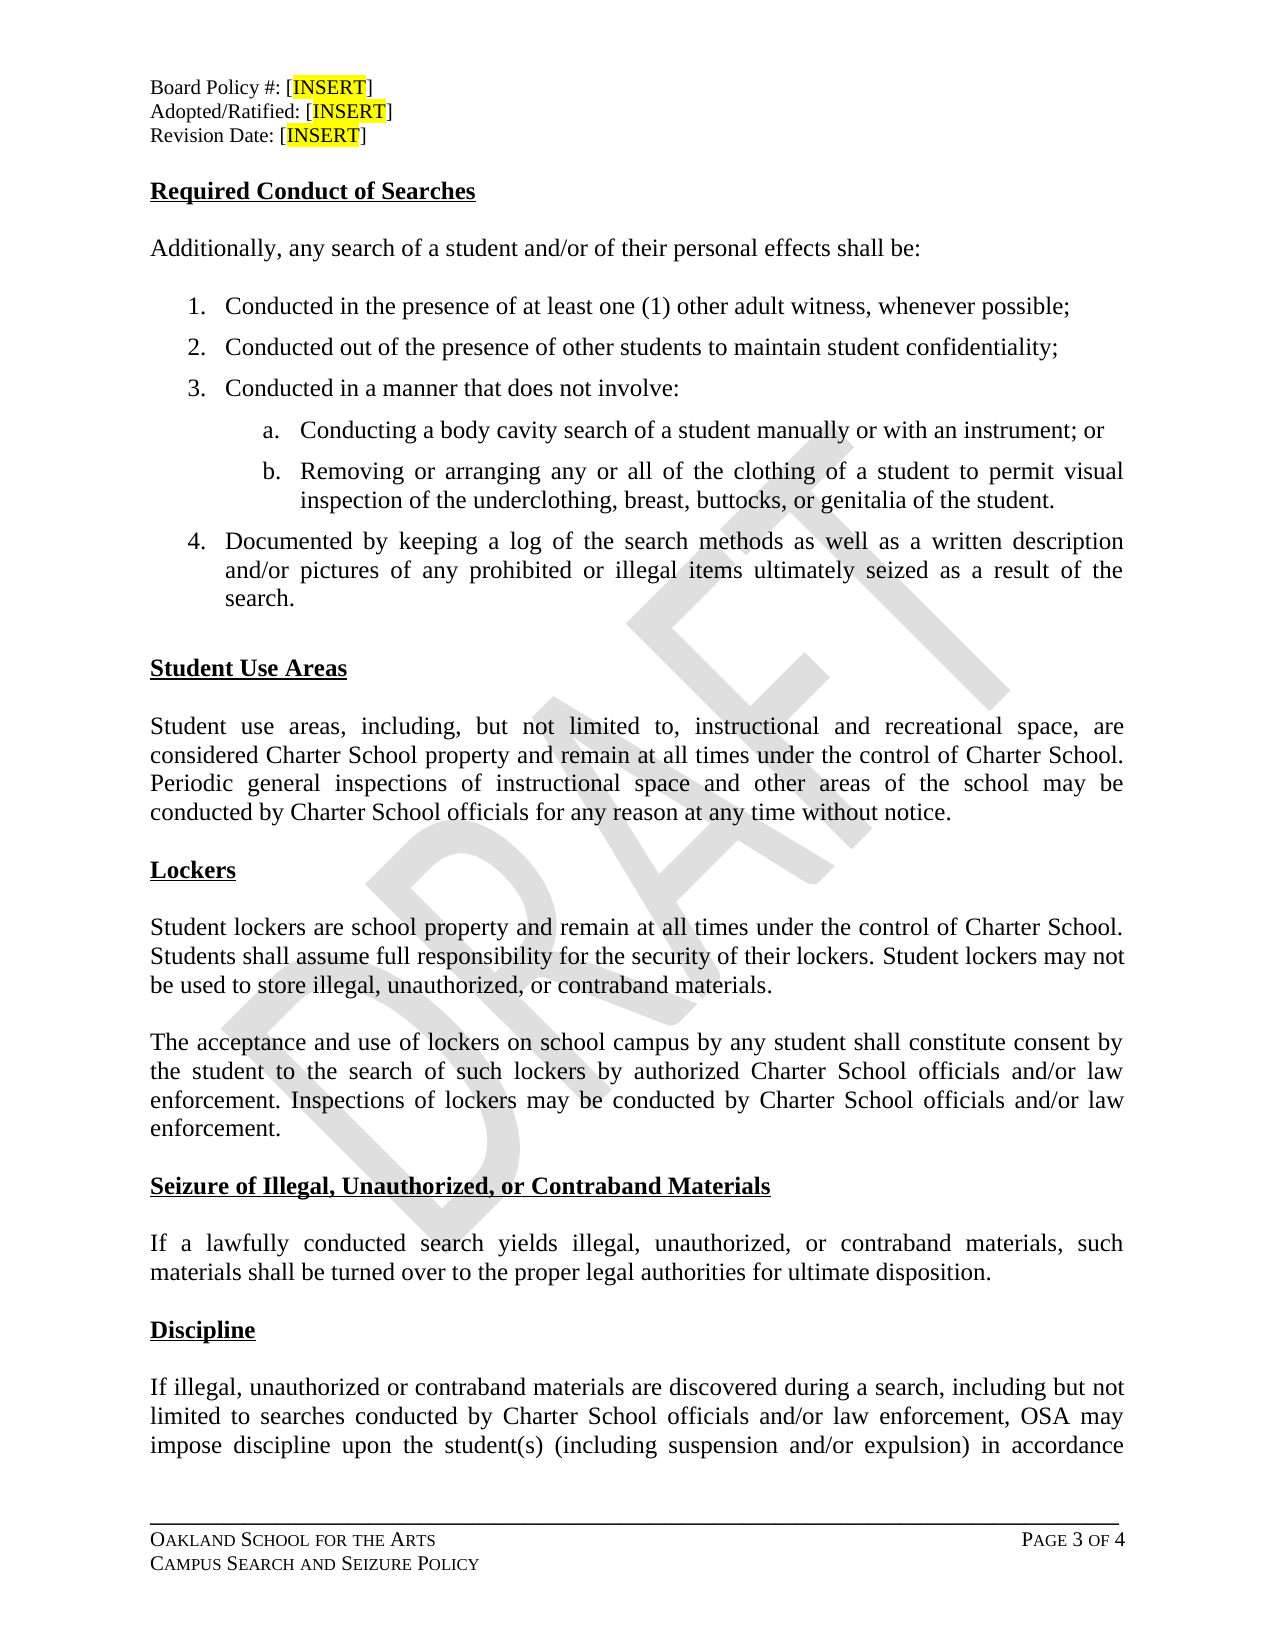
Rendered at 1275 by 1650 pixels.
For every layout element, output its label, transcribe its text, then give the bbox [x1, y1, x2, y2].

list Conducted in a manner that does not involve: [187, 373, 1125, 402]
text Student use areas, including, but not limited to, instructional and recreational space, are considered Charter School property and remain at all times under the control of Charter School. Periodic general inspections of instructional space and other areas of the school may be conducted by Charter School officials for any reason at any time without notice. [150, 711, 1125, 826]
text Additionally, any search of a student and/or of their personal effects shall be: [150, 233, 1125, 262]
text Student Use Areas [150, 653, 1125, 682]
text The acceptance and use of lockers on school campus by any student shall constitute consent by the student to the search of such lockers by authorized Charter School officials and/or law enforcement. Inspections of lockers may be conducted by Charter School officials and/or law enforcement. [150, 1027, 1125, 1142]
text Required Conduct of Searches [150, 176, 1125, 205]
text Lockers [150, 855, 1125, 883]
text Student lockers are school property and remain at all times under the control of Charter School. Students shall assume full responsibility for the security of their lockers. Student lockers may not be used to store illegal, unauthorized, or contraband materials. [150, 912, 1125, 998]
text Seizure of Illegal, Unauthorized, or Contraband Materials [150, 1171, 1181, 1200]
list Conducting a body cavity search of a student manually or with an instrument; or [262, 415, 1125, 443]
list Conducted in the presence of at least one (1) other adult witness, whenever possible; [187, 291, 1125, 320]
list Removing or arranging any or all of the clothing of a student to permit visual inspection of the underclothing, breast, buttocks, or genitalia of the student. [262, 456, 1125, 513]
list Conducted out of the presence of other students to maintain student confidentiality; [187, 332, 1125, 361]
list Documented by keeping a log of the search methods as well as a written description and/or pictures of any prohibited or illegal items ultimately seized as a result of the search. [187, 526, 1125, 612]
text Discipline [150, 1315, 1125, 1343]
text If a lawfully conducted search yields illegal, unauthorized, or contraband materials, such materials shall be turned over to the proper legal authorities for ultimate disposition. [150, 1228, 1125, 1286]
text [150, 1372, 1125, 1458]
